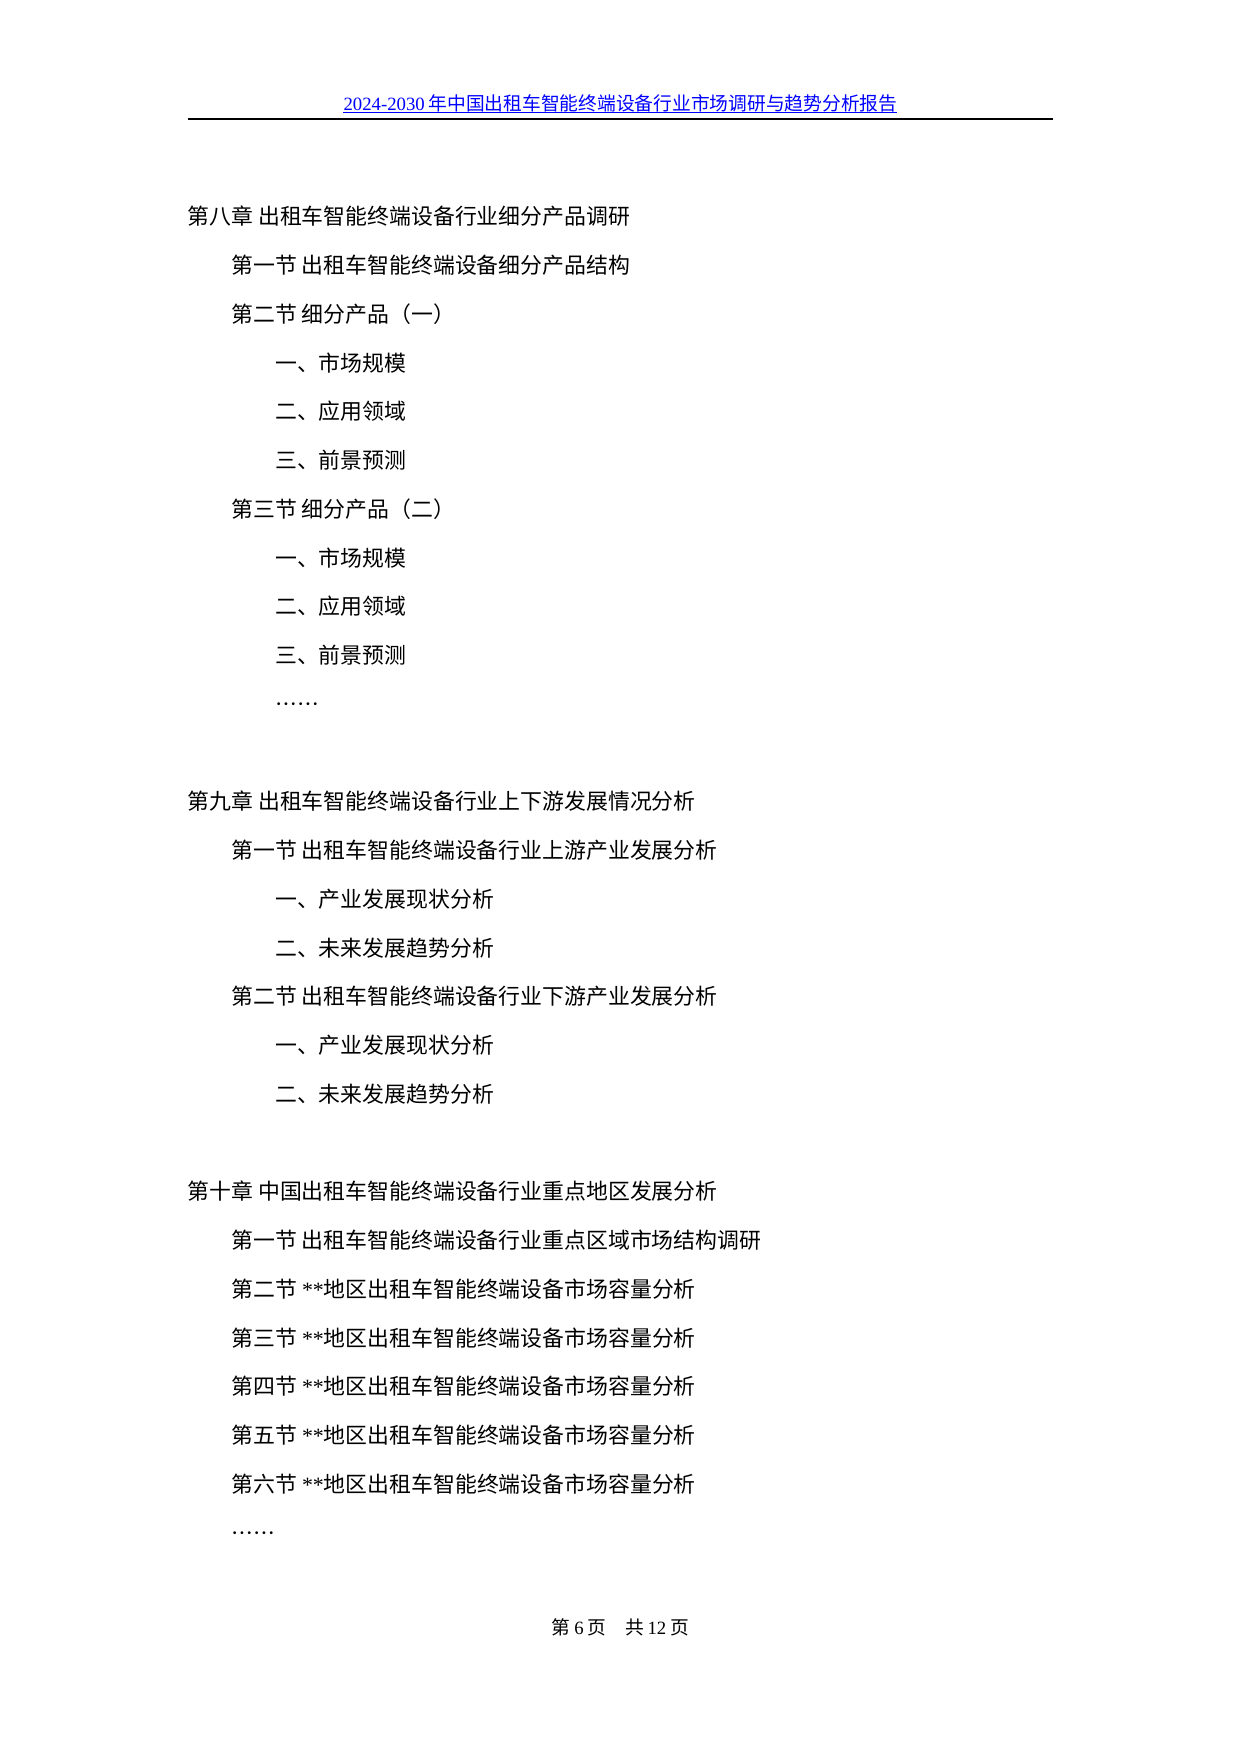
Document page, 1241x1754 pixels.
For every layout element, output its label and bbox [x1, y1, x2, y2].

text [187, 150, 1053, 1548]
